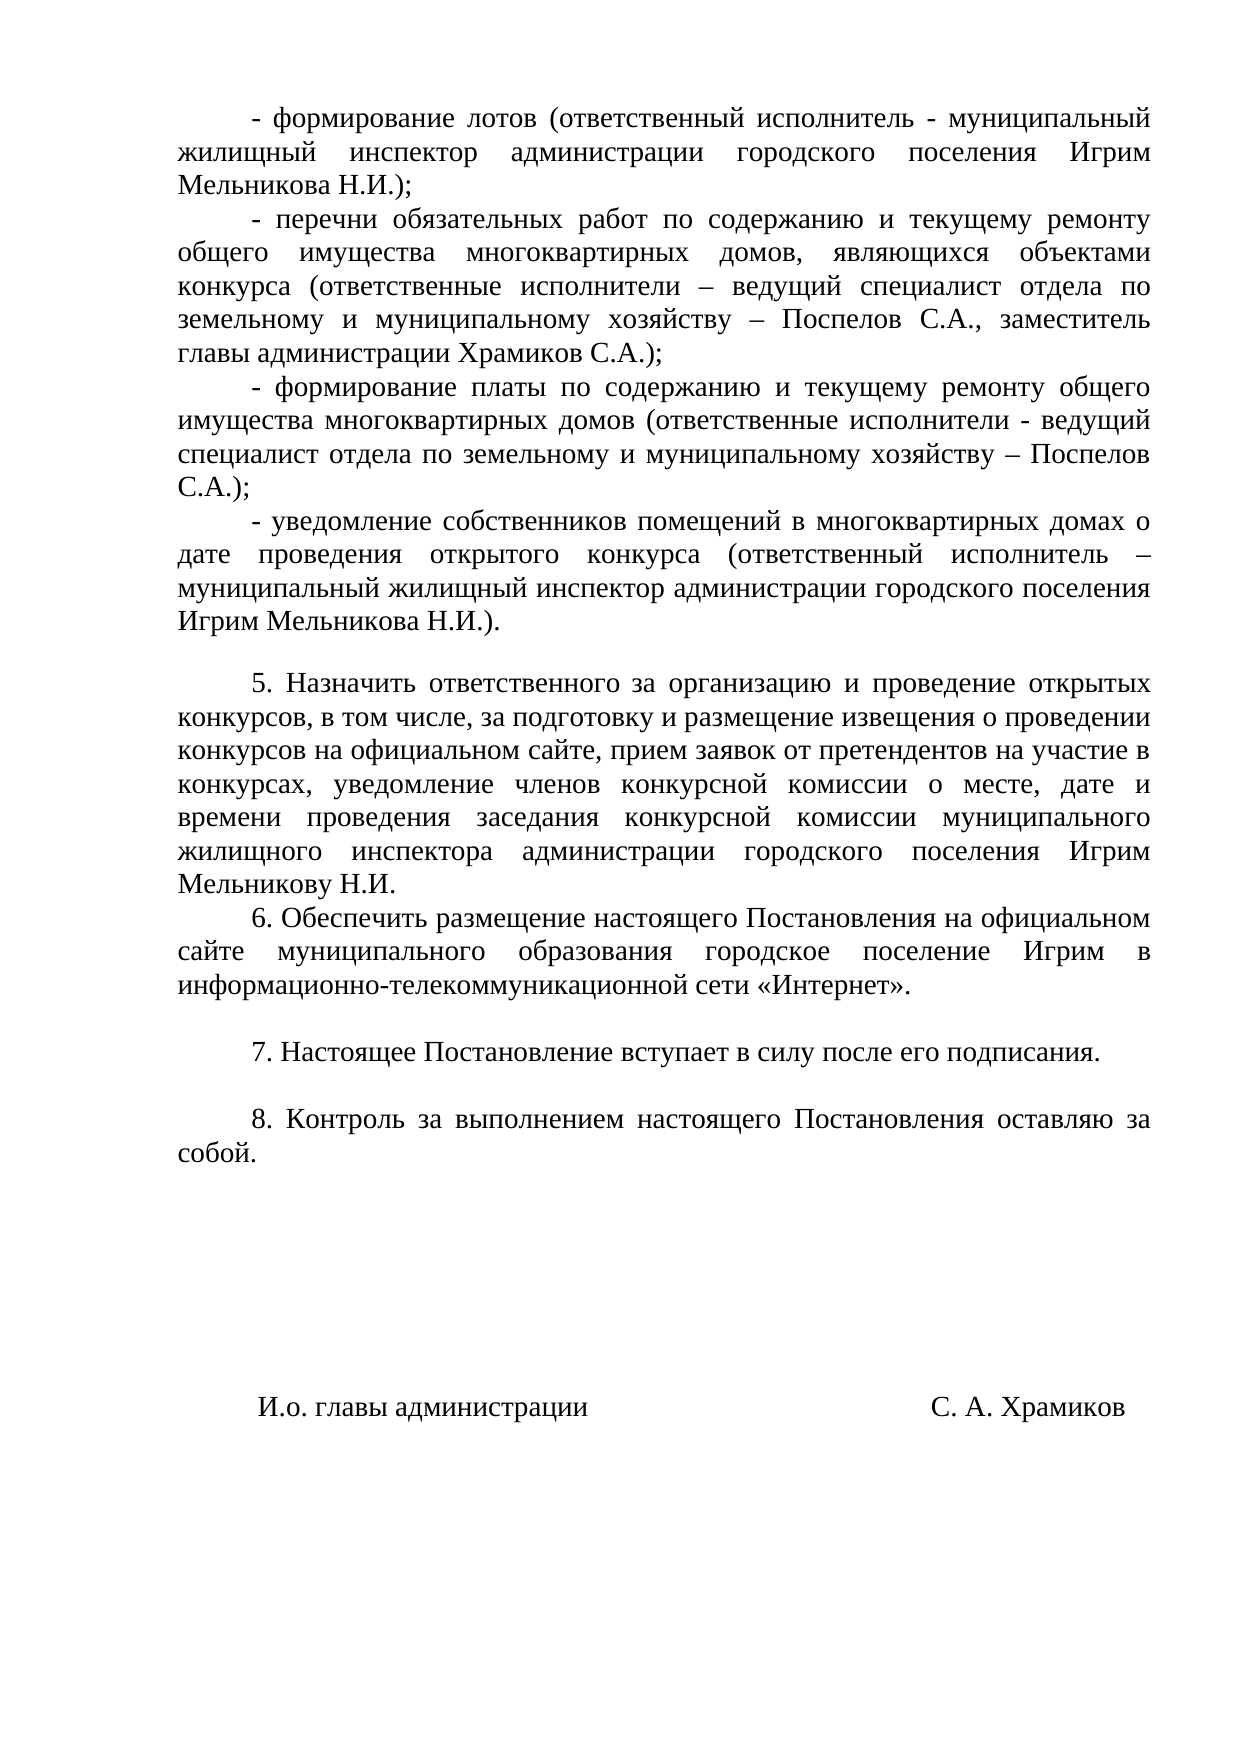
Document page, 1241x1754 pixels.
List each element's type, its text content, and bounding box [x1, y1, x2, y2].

text - уведомление собственников помещений в многоквартирных домах о дате проведения открытого конкурса (ответственный исполнитель – муниципальный жилищный инспектор администрации городского поселения Игрим Мельникова Н.И.). [177, 503, 1152, 637]
text И.о. главы администрации С. А. Храмиков [177, 1389, 1152, 1423]
text 7. Настоящее Постановление вступает в силу после его подписания. [177, 1034, 1152, 1068]
text 8. Контроль за выполнением настоящего Постановления оставляю за собой. [177, 1101, 1152, 1168]
text - перечни обязательных работ по содержанию и текущему ремонту общего имущества многоквартирных домов, являющихся объектами конкурса (ответственные исполнители – ведущий специалист отдела по земельному и муниципальному хозяйству – Поспелов С.А., заместитель главы администрации Храмиков С.А.); [177, 201, 1152, 369]
text 5. Назначить ответственного за организацию и проведение открытых конкурсов, в том числе, за подготовку и размещение извещения о проведении конкурсов на официальном сайте, прием заявок от претендентов на участие в конкурсах, уведомление членов конкурсной комиссии о месте, дате и времени проведения заседания конкурсной комиссии муниципального жилищного инспектора администрации городского поселения Игрим Мельникову Н.И. [177, 665, 1152, 900]
text - формирование платы по содержанию и текущему ремонту общего имущества многоквартирных домов (ответственные исполнители - ведущий специалист отдела по земельному и муниципальному хозяйству – Поспелов С.А.); [177, 369, 1152, 503]
text - формирование лотов (ответственный исполнитель - муниципальный жилищный инспектор администрации городского поселения Игрим Мельникова Н.И.); [177, 100, 1152, 201]
text 6. Обеспечить размещение настоящего Постановления на официальном сайте муниципального образования городское поселение Игрим в информационно-телекоммуникационной сети «Интернет». [177, 900, 1152, 1001]
